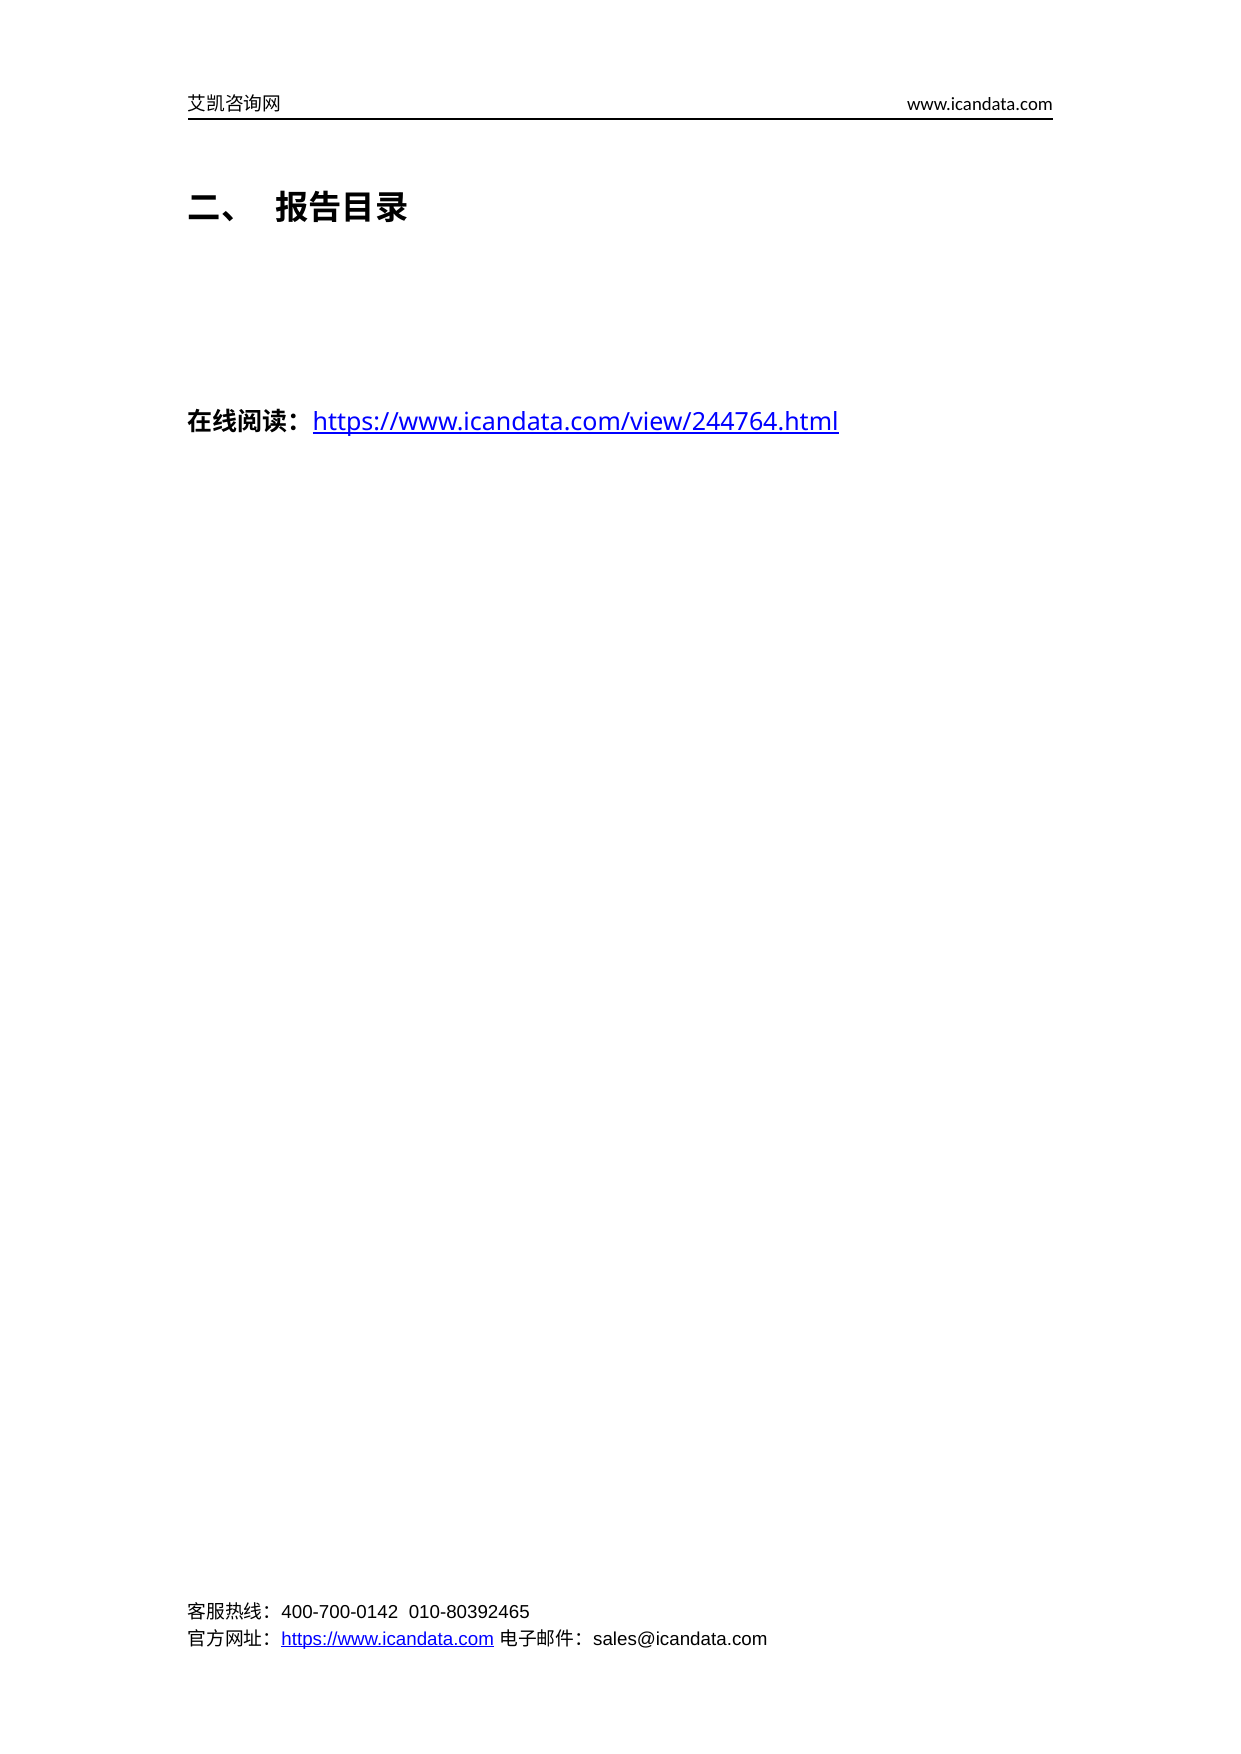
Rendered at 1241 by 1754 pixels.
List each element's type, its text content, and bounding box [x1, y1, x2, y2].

text 在线阅读：https://www.icandata.com/view/244764.html [187, 387, 1053, 452]
subtitle 报告目录 [187, 172, 1053, 237]
